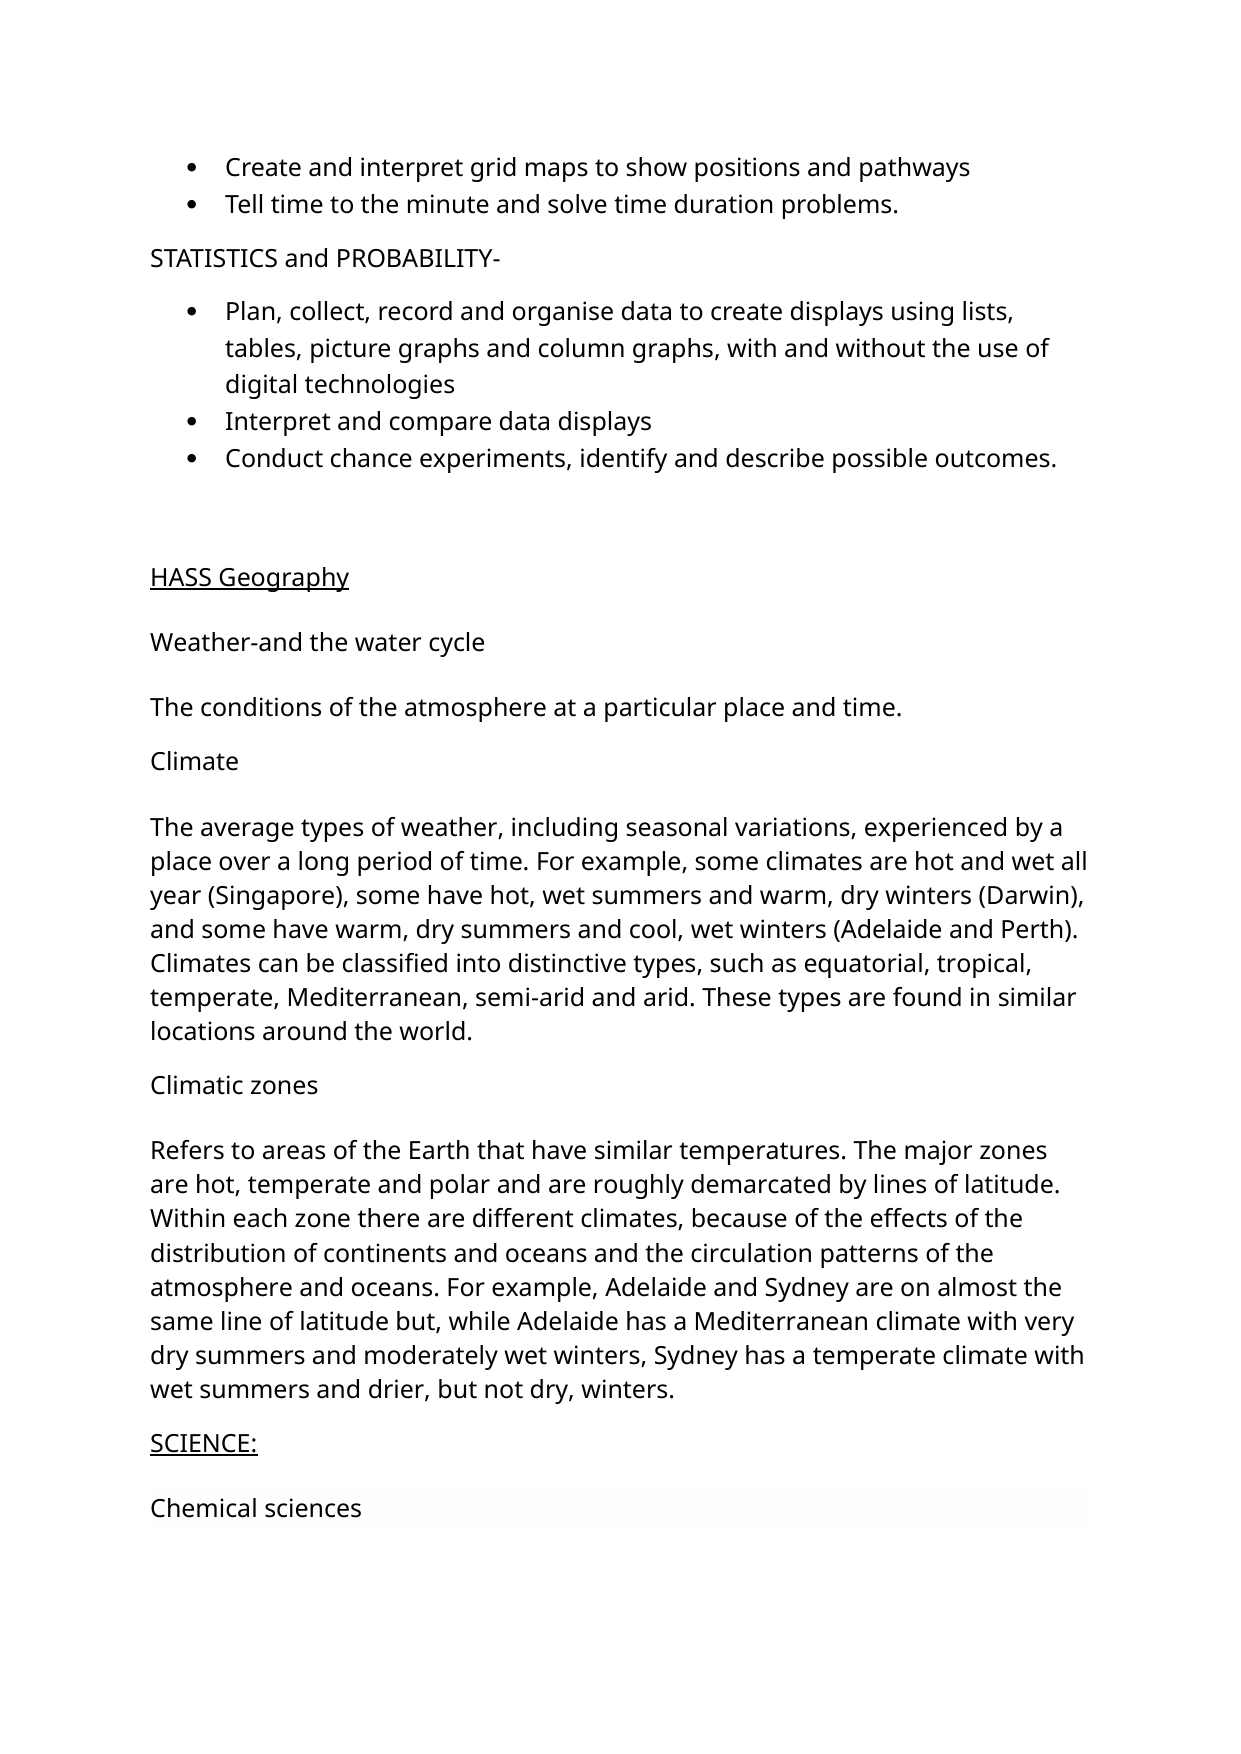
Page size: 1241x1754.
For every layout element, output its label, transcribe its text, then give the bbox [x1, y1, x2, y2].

text Chemical sciences [150, 1491, 1090, 1525]
text HASS Geography [150, 559, 1090, 593]
list Conduct chance experiments, identify and describe possible outcomes. [187, 441, 1090, 475]
text Climatic zones [150, 1068, 1090, 1102]
list Create and interpret grid maps to show positions and pathways [187, 150, 1090, 184]
text SCIENCE: [150, 1425, 1090, 1459]
text The conditions of the atmosphere at a particular place and time. [150, 690, 1090, 724]
text Climate [150, 744, 1090, 778]
text Refers to areas of the Earth that have similar temperatures. The major zones are hot, temperate and polar and are roughly demarcated by lines of latitude. Within each zone there are different climates, because of the effects of the distribution of continents and oceans and the circulation patterns of the atmosphere and oceans. For example, Adelaide and Sydney are on almost the same line of latitude but, while Adelaide has a Mediterranean climate with very dry summers and moderately wet winters, Sydney has a temperate climate with wet summers and drier, but not dry, winters. [150, 1133, 1090, 1406]
list Tell time to the minute and solve time duration problems. [187, 187, 1090, 221]
text The average types of weather, including seasonal variations, experienced by a place over a long period of time. For example, some climates are hot and wet all year (Singapore), some have hot, wet summers and warm, dry winters (Darwin), and some have warm, dry summers and cool, wet winters (Adelaide and Perth). Climates can be classified into distinctive types, such as equatorial, tropical, temperate, Mediterranean, semi-arid and arid. These types are found in similar locations around the world. [150, 809, 1090, 1048]
list Plan, collect, record and organise data to create displays using lists, tables, picture graphs and column graphs, with and without the use of digital technologies [187, 294, 1090, 401]
list Interpret and compare data displays [187, 404, 1090, 438]
text STATISTICS and PROBABILITY- [150, 240, 1090, 274]
text Weather-and the water cycle [150, 625, 1090, 659]
